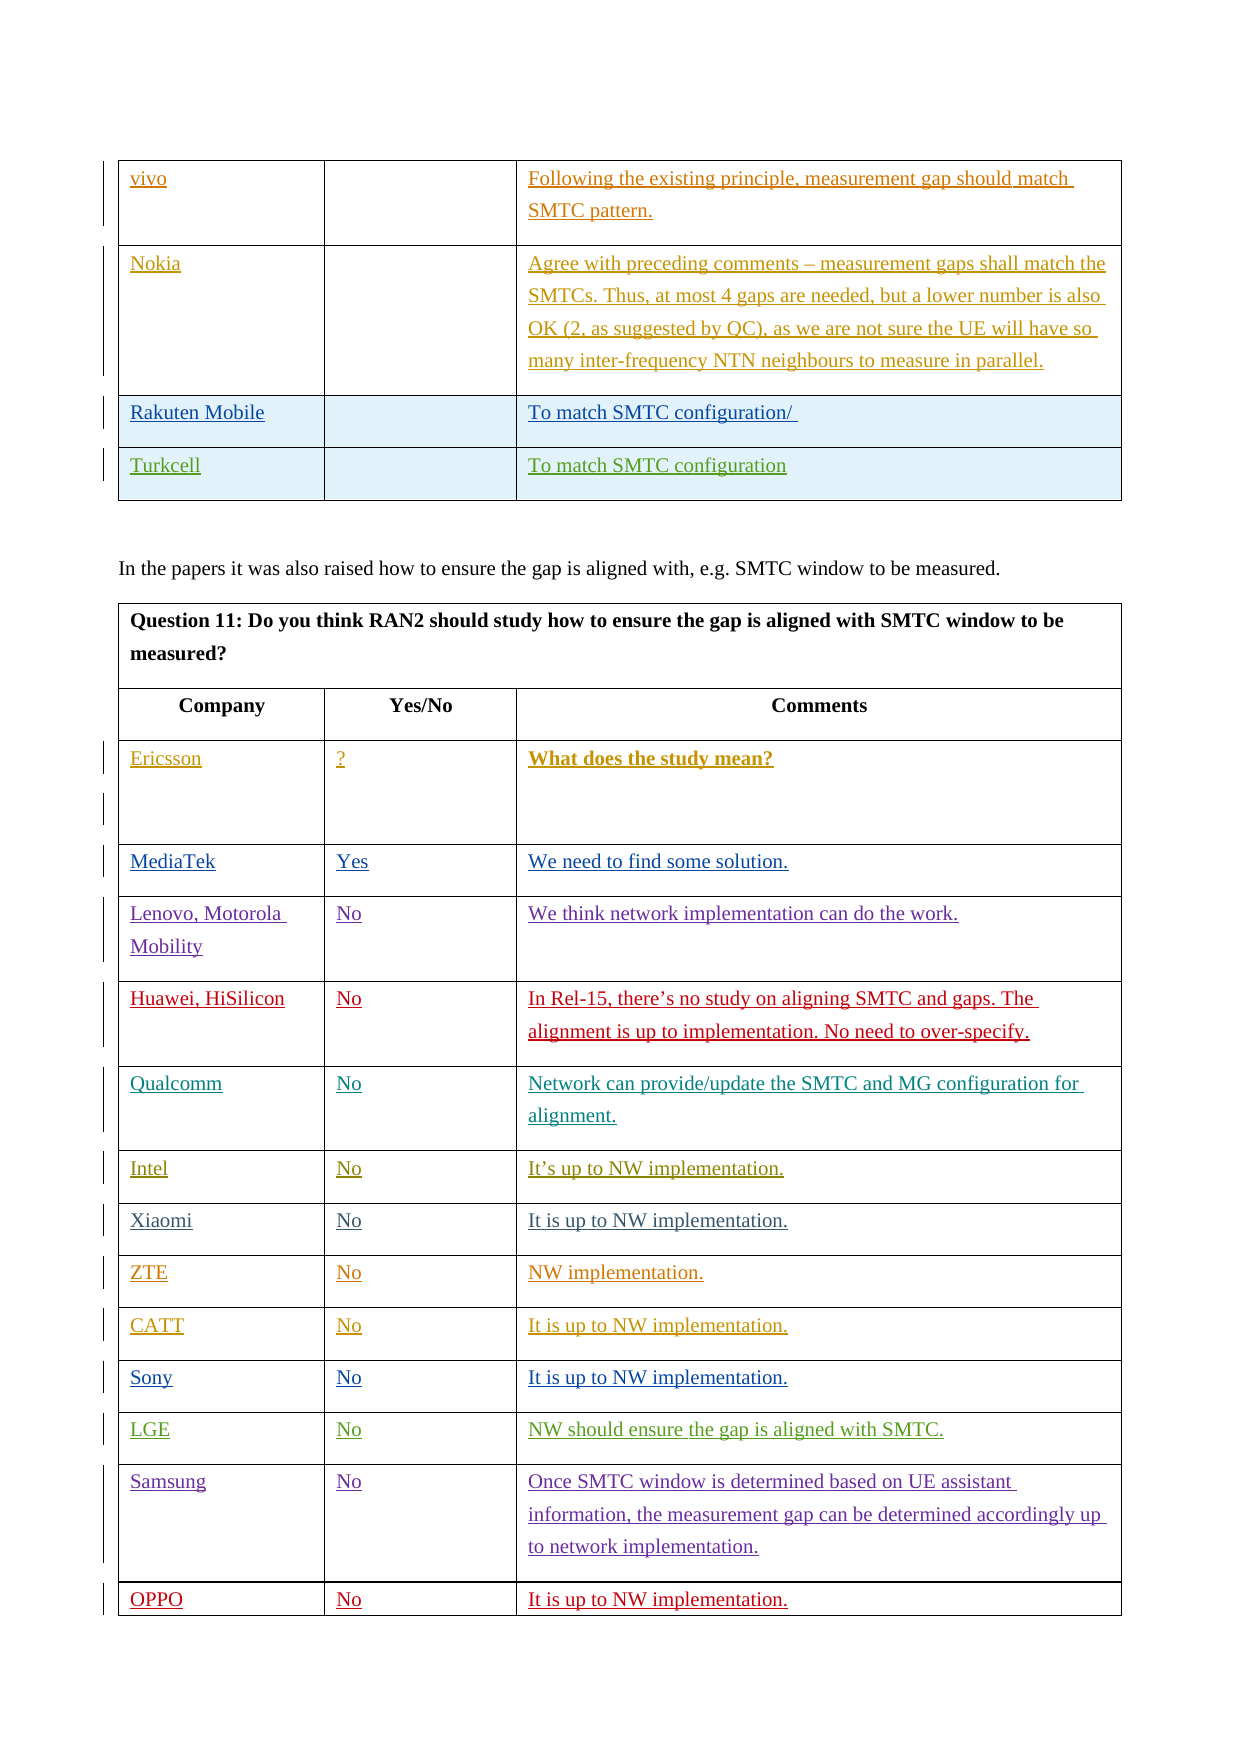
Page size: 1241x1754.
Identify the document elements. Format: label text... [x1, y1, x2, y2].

table_cell [119, 161, 324, 245]
table_cell [325, 897, 516, 981]
table_cell [325, 982, 516, 1066]
table_cell [517, 1067, 1121, 1150]
text In the papers it was also raised how to ensure the gap is aligned with, e.g. SMTC window to be measured. [118, 552, 1122, 584]
table_cell [119, 1067, 324, 1150]
table_cell [517, 982, 1121, 1066]
table_cell [119, 982, 324, 1066]
table_cell [325, 1413, 516, 1464]
table_cell [119, 246, 324, 395]
table_cell [325, 246, 516, 395]
table_cell [517, 1308, 1121, 1359]
table_cell [325, 161, 516, 245]
table_cell [119, 1583, 324, 1615]
table_cell [325, 1465, 516, 1581]
table_cell [325, 1583, 516, 1615]
table_cell [325, 1256, 516, 1307]
table_cell [119, 845, 324, 896]
table_cell [325, 845, 516, 896]
table_cell [517, 1256, 1121, 1307]
table_cell [119, 741, 324, 844]
table_cell [325, 741, 516, 844]
table_cell [119, 1151, 324, 1203]
table_header Question 11: Do you think RAN2 should study how to ensure the gap is aligned with SMTC window to be measured? [119, 604, 1121, 688]
table_cell Yes/No [325, 689, 516, 740]
table_cell [517, 1204, 1121, 1255]
table_cell [517, 1465, 1121, 1581]
table_cell Company [119, 689, 324, 740]
table_cell [517, 1583, 1121, 1615]
table_cell [325, 1308, 516, 1359]
table_cell [517, 1413, 1121, 1464]
table_cell [325, 1067, 516, 1150]
table_cell [517, 741, 1121, 844]
table_cell [517, 1151, 1121, 1203]
table_cell Comments [517, 689, 1121, 740]
table_cell [517, 1361, 1121, 1412]
table_cell [517, 246, 1121, 395]
table_cell [119, 1308, 324, 1359]
table_cell [325, 1361, 516, 1412]
table_cell [517, 845, 1121, 896]
table_cell [119, 1413, 324, 1464]
table_cell [517, 161, 1121, 245]
table_cell [119, 1465, 324, 1581]
table_cell [119, 1204, 324, 1255]
table_cell [119, 897, 324, 981]
table_cell [325, 1151, 516, 1203]
table_cell [119, 1256, 324, 1307]
table_cell [119, 1361, 324, 1412]
table_cell [325, 1204, 516, 1255]
table_cell [517, 897, 1121, 981]
